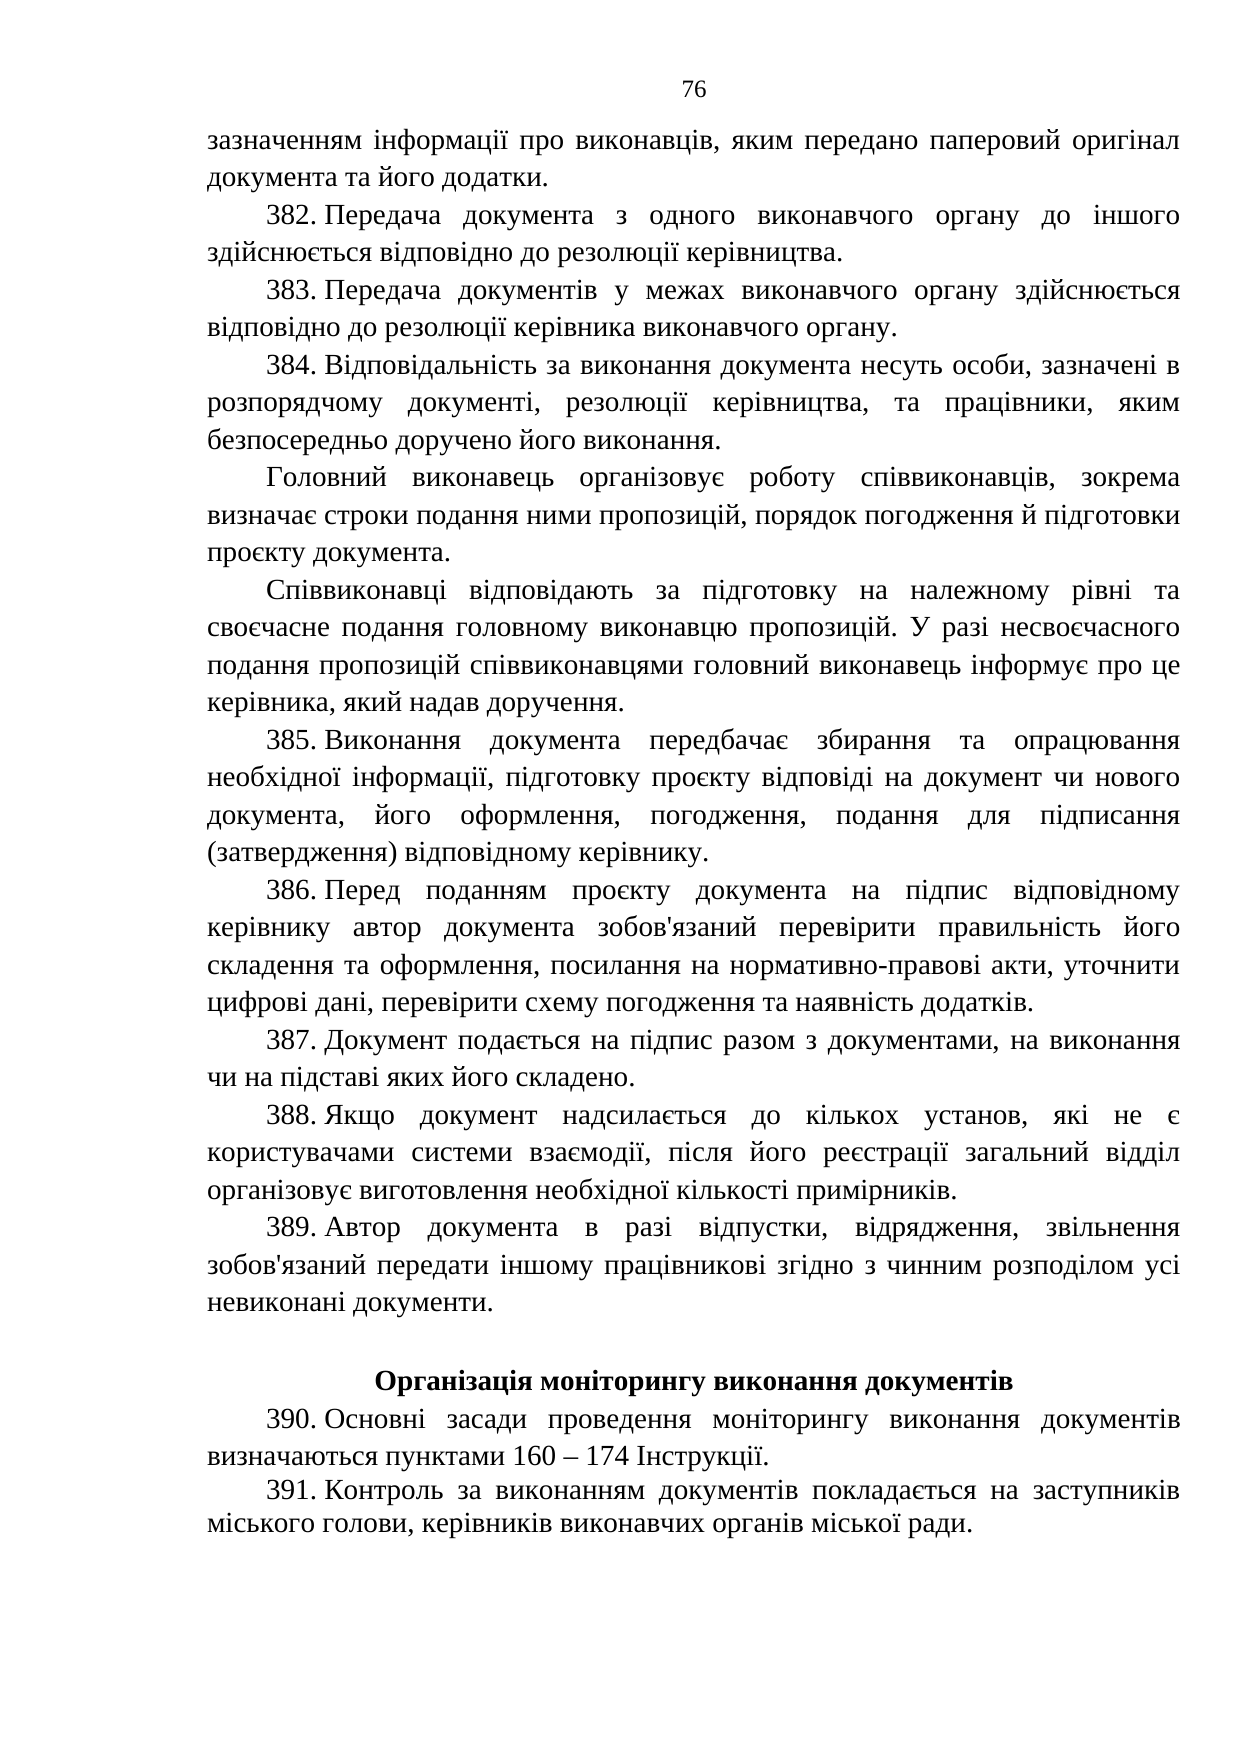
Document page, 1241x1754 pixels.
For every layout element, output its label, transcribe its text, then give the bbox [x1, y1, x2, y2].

text Головний виконавець організовує роботу співвиконавців, зокрема визначає строки подання ними пропозицій, порядок погодження й підготовки проєкту документа. [207, 456, 1181, 568]
text 387. Документ подається на підпис разом з документами, на виконання чи на підставі яких його складено. [207, 1018, 1181, 1093]
text 391. Контроль за виконанням документів покладається на заступників міського голови, керівників виконавчих органів міської ради. [207, 1472, 1181, 1539]
text 390. Основні засади проведення моніторингу виконання документів визначаються пунктами 160 – 174 Інструкції. [207, 1397, 1181, 1472]
text 383. Передача документів у межах виконавчого органу здійснюється відповідно до резолюції керівника виконавчого органу. [207, 268, 1181, 343]
text Співвиконавці відповідають за підготовку на належному рівні та своєчасне подання головному виконавцю пропозицій. У разі несвоєчасного подання пропозицій співвиконавцями головний виконавець інформує про це керівника, який надав доручення. [207, 568, 1181, 718]
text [207, 118, 1181, 193]
text 386. Перед поданням проєкту документа на підпис відповідному керівнику автор документа зобов'язаний перевірити правильність його складення та оформлення, посилання на нормативно-правові акти, уточнити цифрові дані, перевірити схему погодження та наявність додатків. [207, 868, 1181, 1018]
text 385. Виконання документа передбачає збирання та опрацювання необхідної інформації, підготовку проєкту відповіді на документ чи нового документа, його оформлення, погодження, подання для підписання (затвердження) відповідному керівнику. [207, 718, 1181, 868]
subtitle Організація моніторингу виконання документів [207, 1352, 1181, 1397]
text 388. Якщо документ надсилається до кількох установ, які не є користувачами системи взаємодії, після його реєстрації загальний відділ організовує виготовлення необхідної кількості примірників. [207, 1093, 1181, 1206]
text 382. Передача документа з одного виконавчого органу до іншого здійснюється відповідно до резолюції керівництва. [207, 193, 1181, 268]
text 384. Відповідальність за виконання документа несуть особи, зазначені в розпорядчому документі, резолюції керівництва, та працівники, яким безпосередньо доручено його виконання. [207, 343, 1181, 456]
text 389. Автор документа в разі відпустки, відрядження, звільнення зобов'язаний передати іншому працівникові згідно з чинним розподілом усі невиконані документи. [207, 1206, 1181, 1318]
